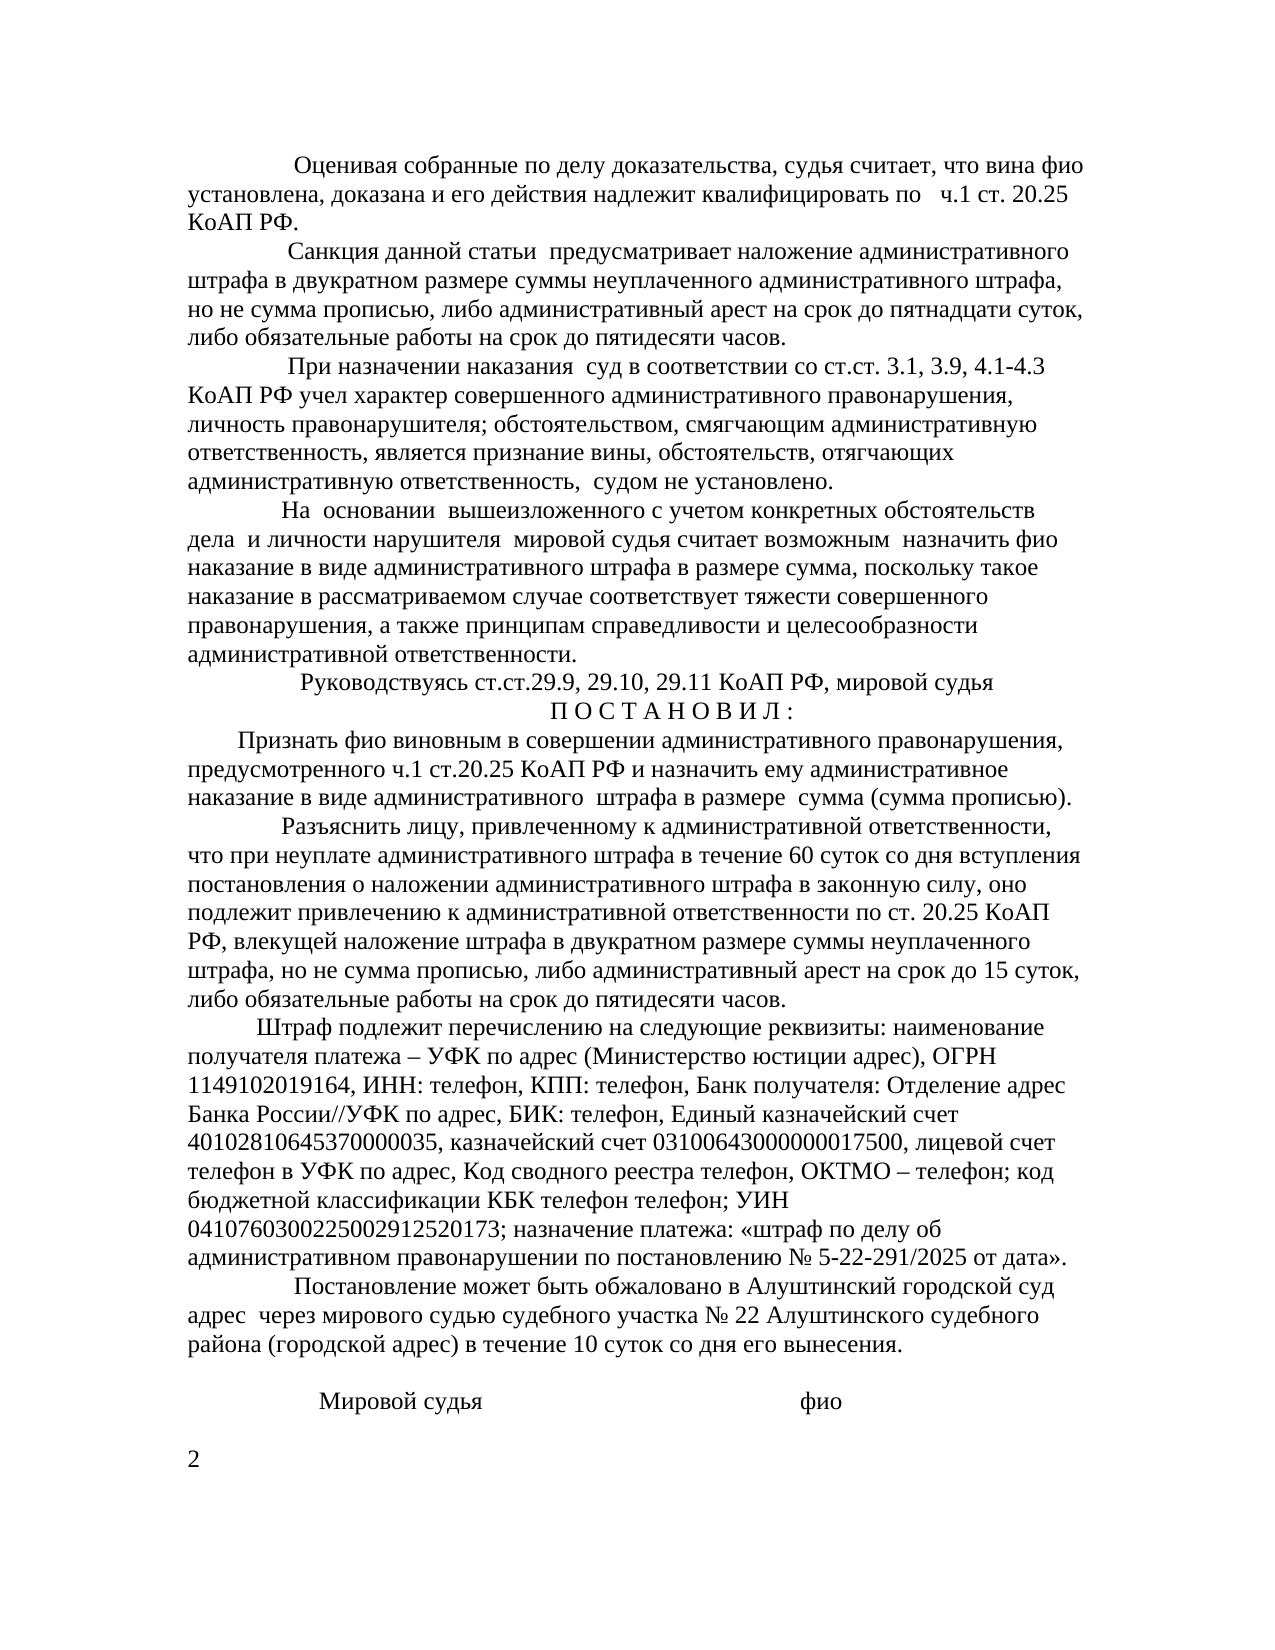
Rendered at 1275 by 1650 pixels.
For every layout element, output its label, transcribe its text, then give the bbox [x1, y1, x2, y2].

text Разъяснить лицу, привлеченному к административной ответственности, что при неуплате административного штрафа в течение 60 суток со дня вступления постановления о наложении административного штрафа в законную силу, оно подлежит привлечению к административной ответственности по ст. 20.25 КоАП РФ, влекущей наложение штрафа в двукратном размере суммы неуплаченного штрафа, но не сумма прописью, либо административный арест на срок до 15 суток, либо обязательные работы на срок до пятидесяти часов. [187, 811, 1087, 1012]
text Оценивая собранные по делу доказательства, судья считает, что вина фио установлена, доказана и его действия надлежит квалифицировать по ч.1 ст. 20.25 КоАП РФ. [187, 150, 1087, 236]
text Санкция данной статьи предусматривает наложение административного штрафа в двукратном размере суммы неуплаченного административного штрафа, но не сумма прописью, либо административный арест на срок до пятнадцати суток, либо обязательные работы на срок до пятидесяти часов. [187, 236, 1087, 351]
text На основании вышеизложенного с учетом конкретных обстоятельств дела и личности нарушителя мировой судья считает возможным назначить фио наказание в виде административного штрафа в размере сумма, поскольку такое наказание в рассматриваемом случае соответствует тяжести совершенного правонарушения, а также принципам справедливости и целесообразности административной ответственности. [187, 495, 1087, 667]
text Руководствуясь ст.ст.29.9, 29.10, 29.11 КоАП РФ, мировой судья [187, 667, 1087, 696]
text П О С Т А Н О В И Л : [187, 696, 1087, 725]
text При назначении наказания суд в соответствии со ст.ст. 3.1, 3.9, 4.1-4.3 КоАП РФ учел характер совершенного административного правонарушения, личность правонарушителя; обстоятельством, смягчающим административную ответственность, является признание вины, обстоятельств, отягчающих административную ответственность, судом не установлено. [187, 351, 1087, 495]
text Мировой судья фио [187, 1386, 1087, 1415]
text Постановление может быть обжаловано в Алуштинский городской суд адрес через мирового судью судебного участка № 22 Алуштинского судебного района (городской адрес) в течение 10 суток со дня его вынесения. [187, 1271, 1087, 1357]
text Штраф подлежит перечислению на следующие реквизиты: наименование получателя платежа – УФК по адрес (Министерство юстиции адрес), ОГРН 1149102019164, ИНН: телефон, КПП: телефон, Банк получателя: Отделение адрес Банка России//УФК по адрес, БИК: телефон, Единый казначейский счет 40102810645370000035, казначейский счет 03100643000000017500, лицевой счет телефон в УФК по адрес, Код сводного реестра телефон, ОКТМО – телефон; код бюджетной классификации КБК телефон телефон; УИН 0410760300225002912520173; назначение платежа: «штраф по делу об административном правонарушении по постановлению № 5-22-291/2025 от дата». [187, 1012, 1087, 1271]
text 2 [187, 1444, 1087, 1472]
text Признать фио виновным в совершении административного правонарушения, предусмотренного ч.1 ст.20.25 КоАП РФ и назначить ему административное наказание в виде административного штрафа в размере сумма (сумма прописью). [187, 725, 1087, 811]
